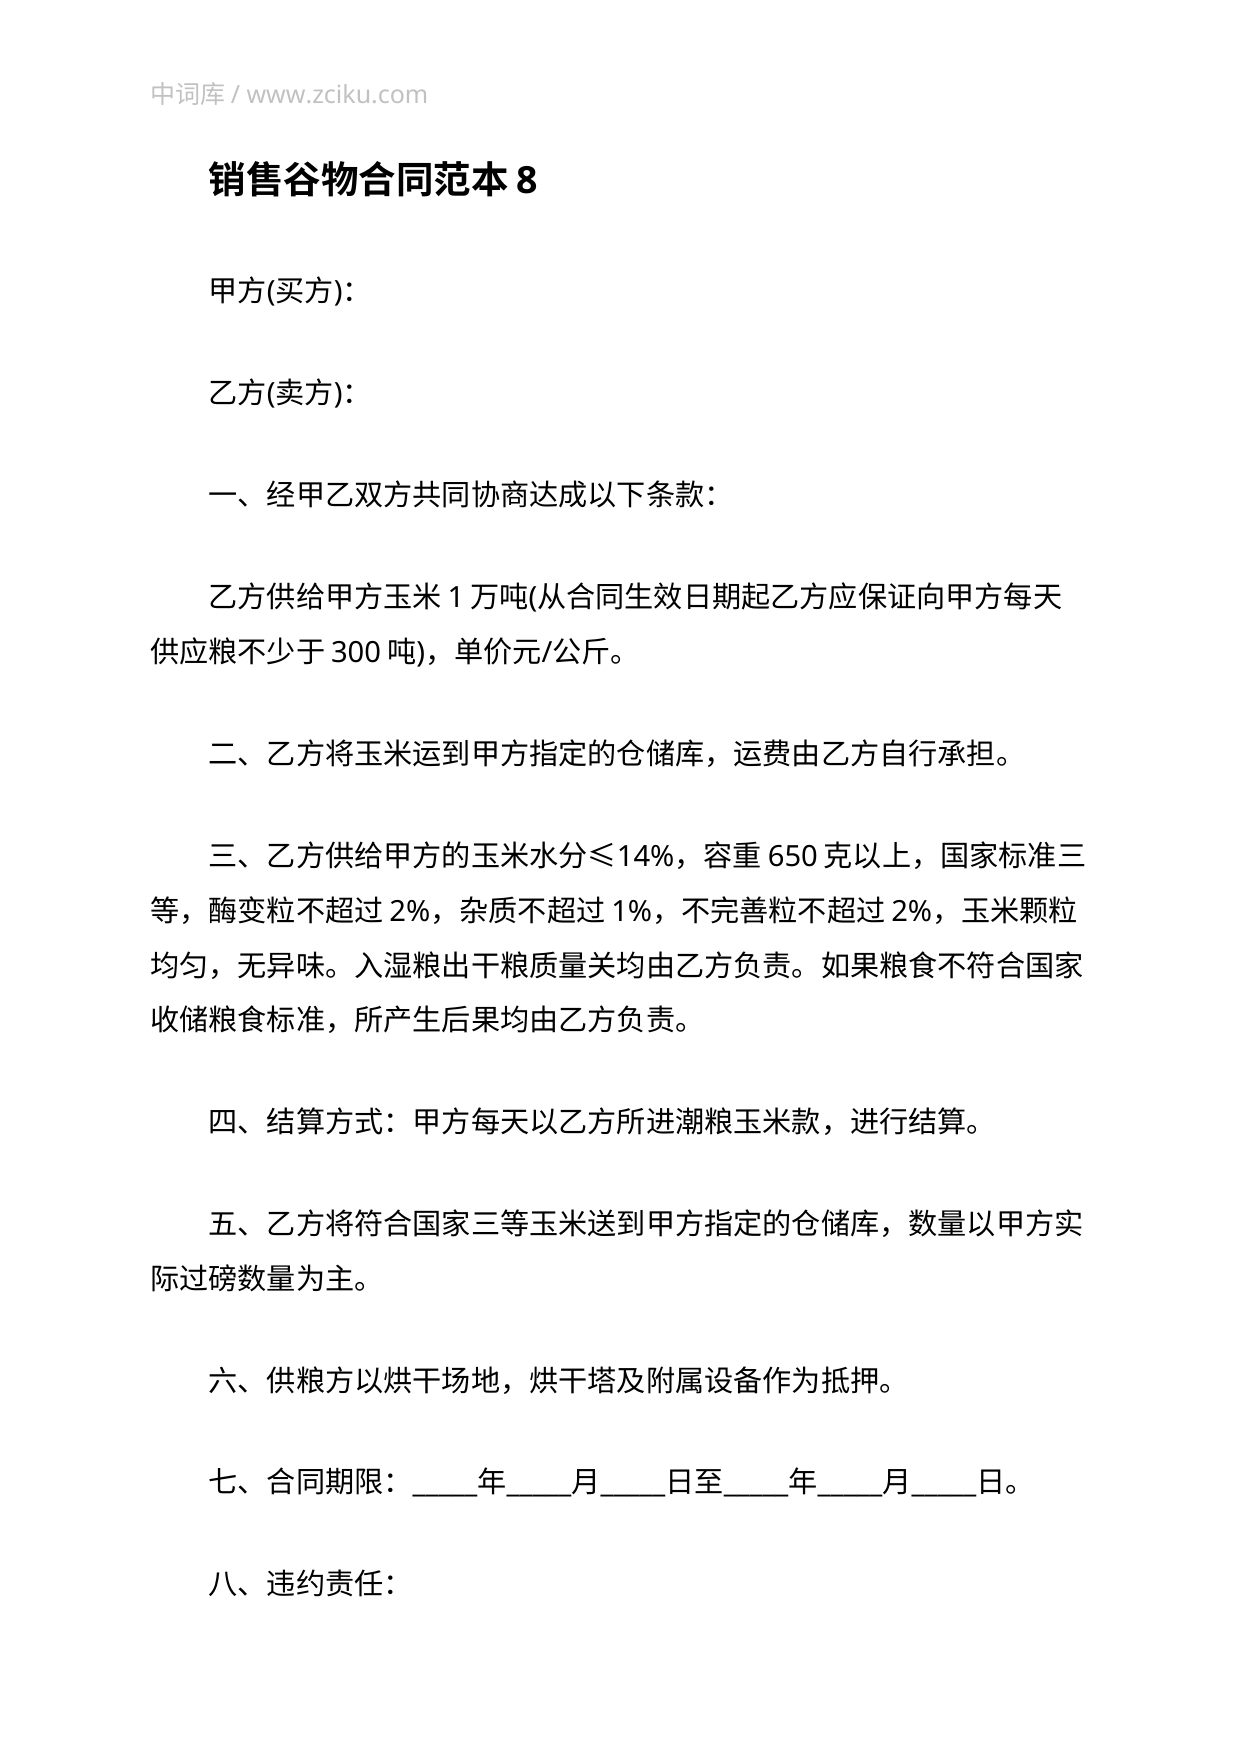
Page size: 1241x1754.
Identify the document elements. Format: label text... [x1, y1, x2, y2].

text 二、乙方将玉米运到甲方指定的仓储库，运费由乙方自行承担。 [150, 730, 1090, 773]
text 八、违约责任： [150, 1561, 1090, 1603]
text 乙方(卖方)： [150, 369, 1090, 412]
text 四、结算方式：甲方每天以乙方所进潮粮玉米款，进行结算。 [150, 1099, 1090, 1141]
text 三、乙方供给甲方的玉米水分≤14%，容重650克以上，国家标准三等，酶变粒不超过2%，杂质不超过1%，不完善粒不超过2%，玉米颗粒均匀，无异味。入湿粮出干粮质量关均由乙方负责。如果粮食不符合国家收储粮食标准，所产生后果均由乙方负责。 [150, 832, 1090, 1039]
text 六、供粮方以烘干场地，烘干塔及附属设备作为抵押。 [150, 1357, 1090, 1399]
text 一、经甲乙双方共同协商达成以下条款： [150, 472, 1090, 514]
text 五、乙方将符合国家三等玉米送到甲方指定的仓储库，数量以甲方实 际过磅数量为主。 [150, 1201, 1090, 1298]
text 销售谷物合同范本8 [150, 150, 1090, 204]
text 乙方供给甲方玉米1万吨(从合同生效日期起乙方应保证向甲方每天供应粮不少于300吨)，单价元/公斤。 [150, 573, 1090, 671]
text 七、合同期限：_____年_____月_____日至_____年_____月_____日。 [150, 1459, 1090, 1501]
text 甲方(买方)： [150, 268, 1090, 310]
